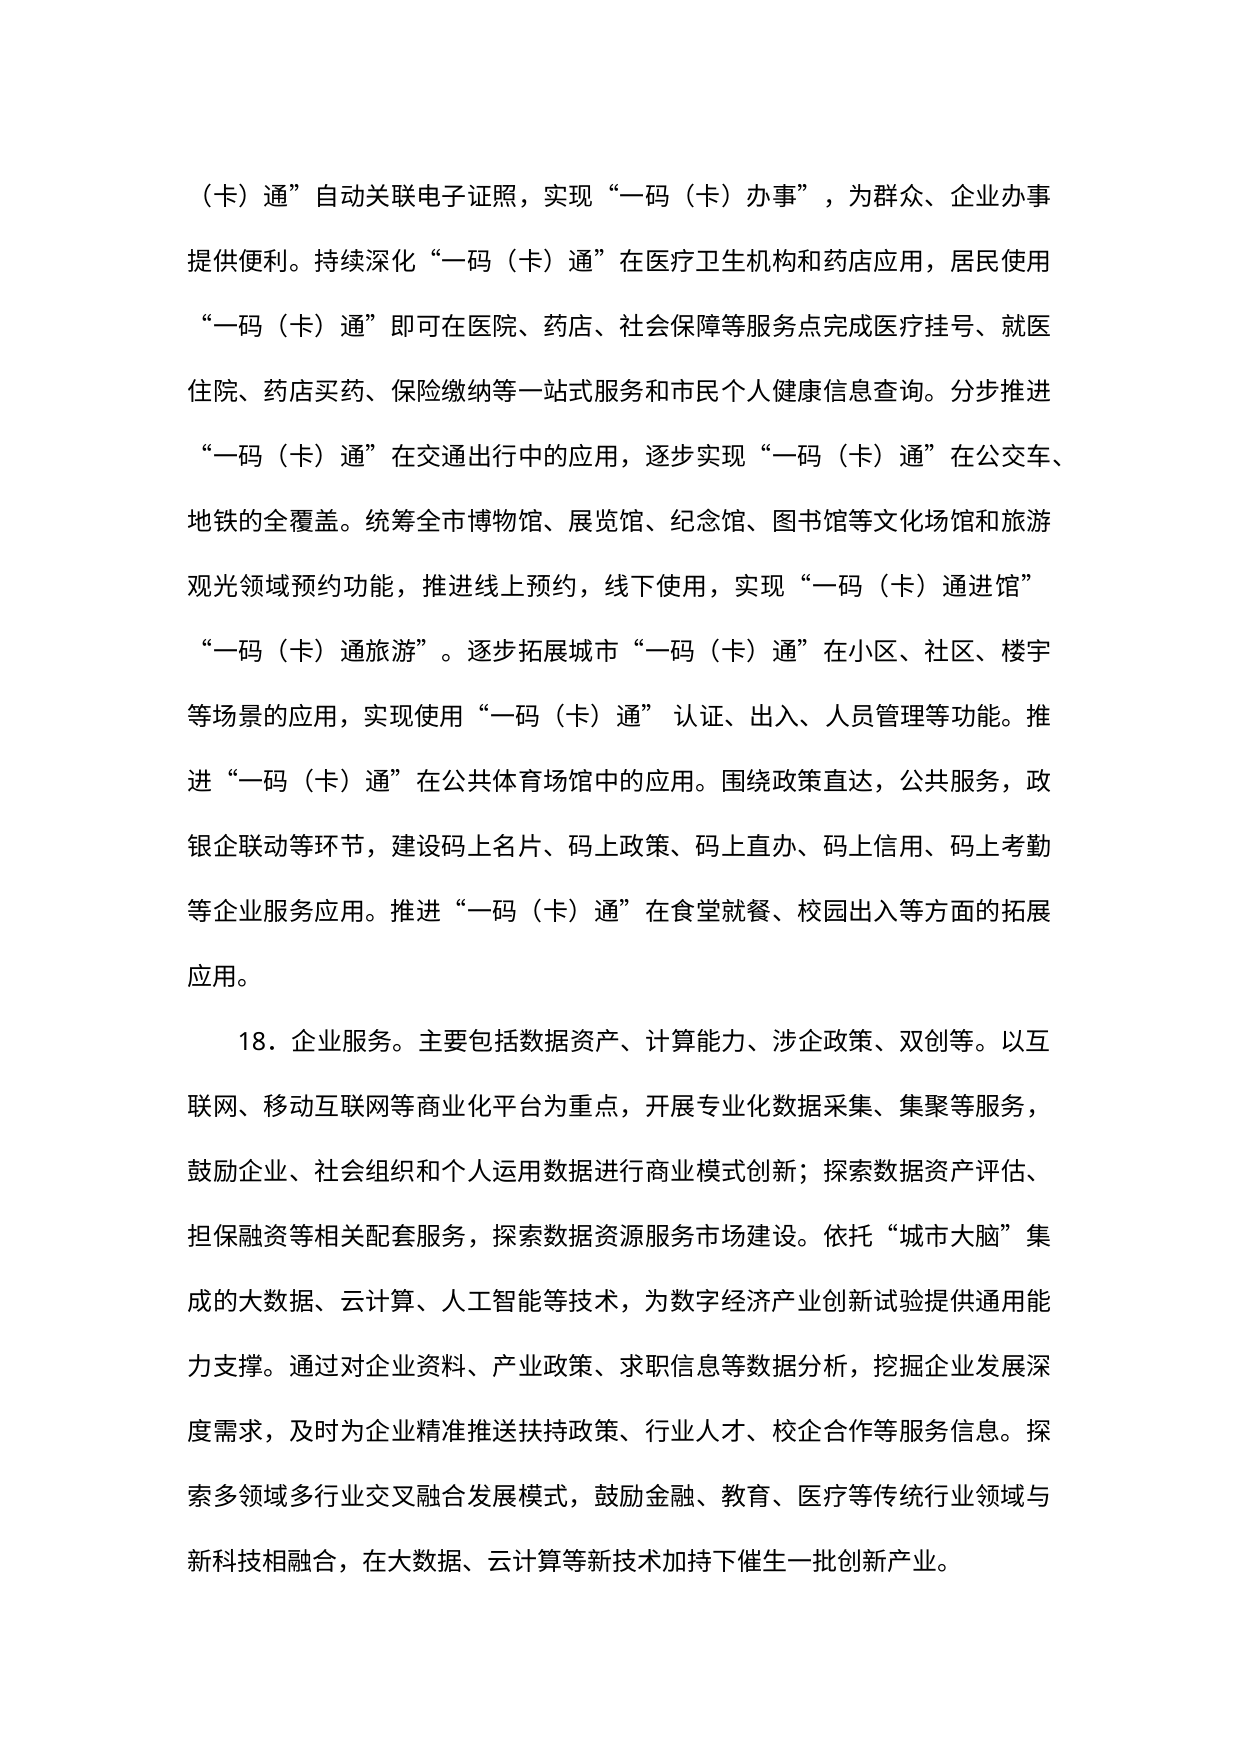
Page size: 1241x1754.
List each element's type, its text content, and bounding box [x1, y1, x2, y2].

text 18．企业服务。主要包括数据资产、计算能力、涉企政策、双创等。以互联网、移动互联网等商业化平台为重点，开展专业化数据采集、集聚等服务，鼓励企业、社会组织和个人运用数据进行商业模式创新；探索数据资产评估、担保融资等相关配套服务，探索数据资源服务市场建设。依托“城市大脑”集成的大数据、云计算、人工智能等技术，为数字经济产业创新试验提供通用能力支撑。通过对企业资料、产业政策、求职信息等数据分析，挖掘企业发展深度需求，及时为企业精准推送扶持政策、行业人才、校企合作等服务信息。探索多领域多行业交叉融合发展模式，鼓励金融、教育、医疗等传统行业领域与新科技相融合，在大数据、云计算等新技术加持下催生一批创新产业。 [187, 1007, 1053, 1592]
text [187, 162, 1053, 1007]
